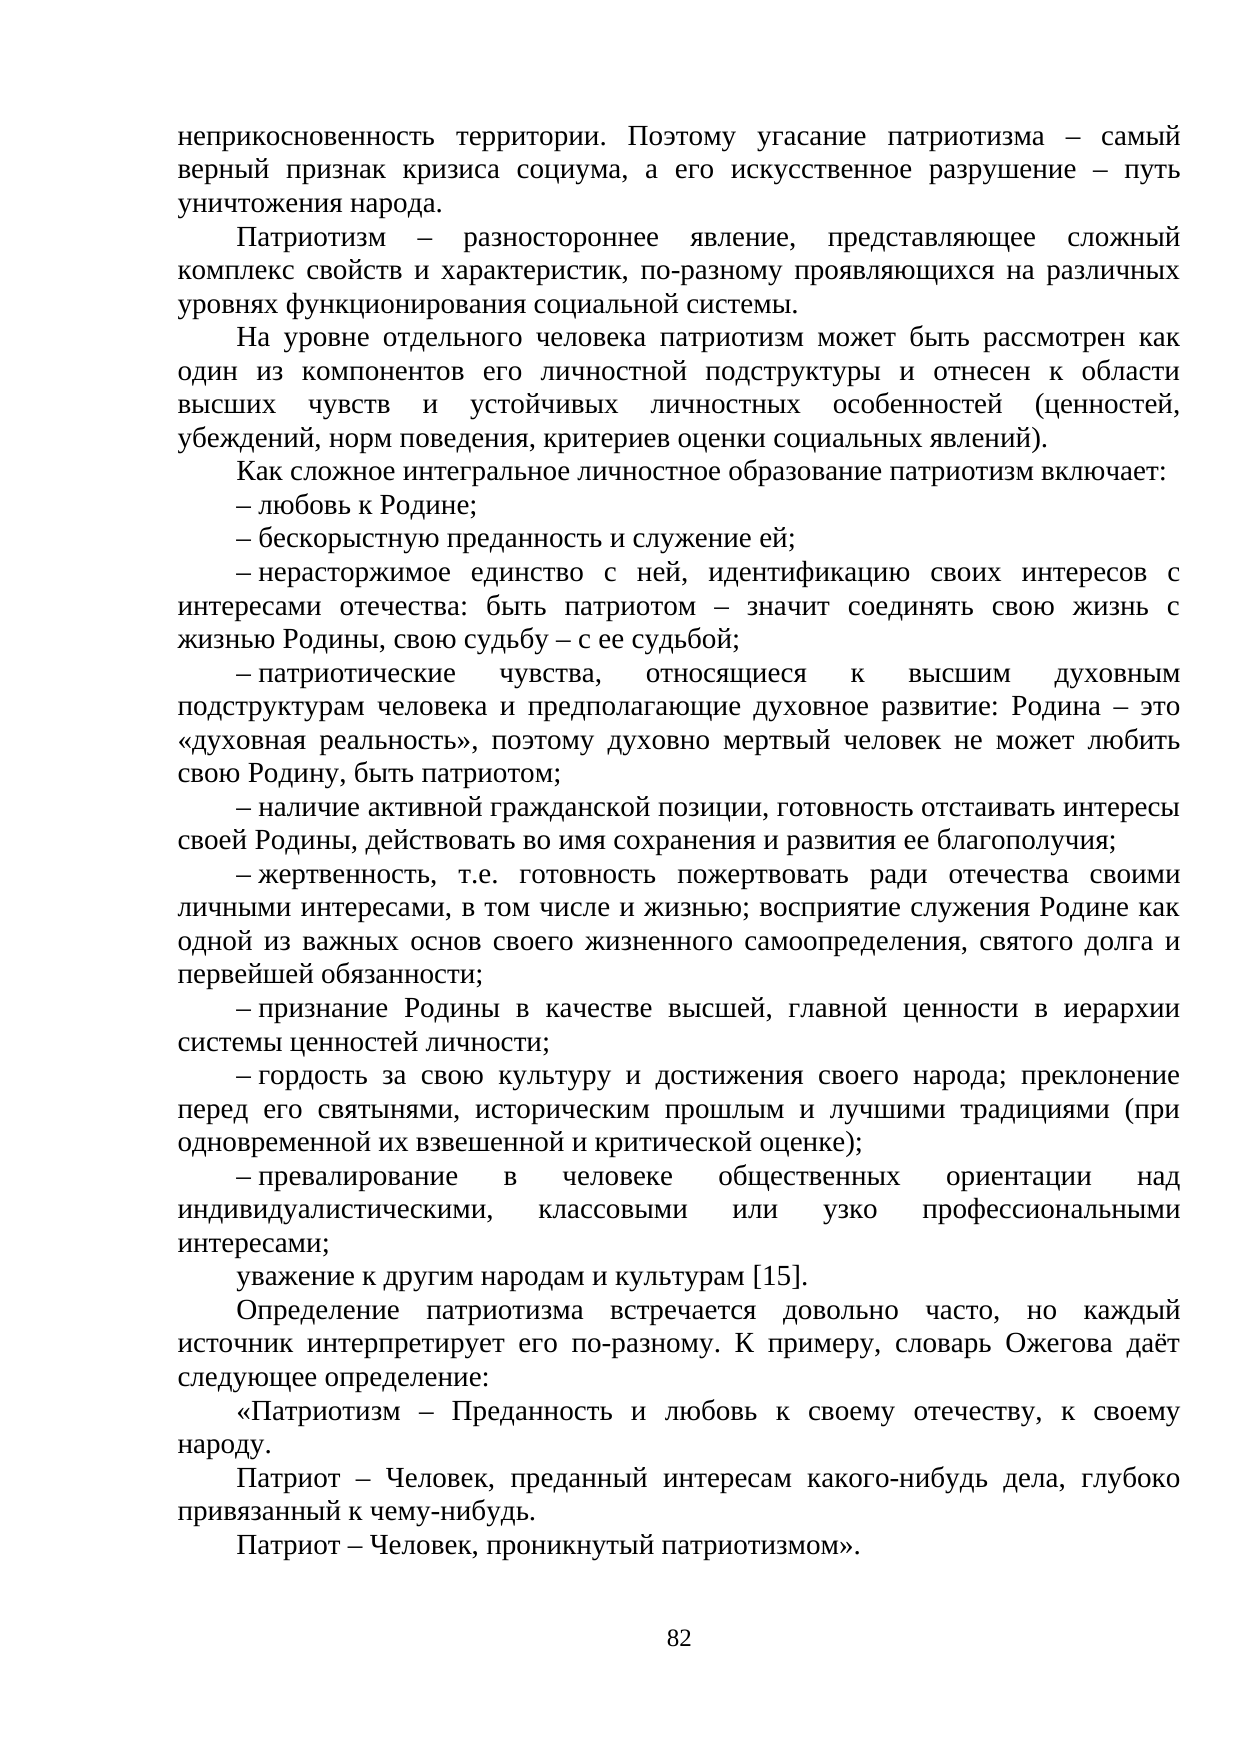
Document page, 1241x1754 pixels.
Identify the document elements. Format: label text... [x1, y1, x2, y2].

text На уровне отдельного человека патриотизм может быть рассмотрен как один из компонентов его личностной подструктуры и отнесен к области высших чувств и устойчивых личностных особенностей (ценностей, убеждений, норм поведения, критериев оценки социальных явлений). [177, 319, 1181, 453]
text – нерасторжимое единство с ней, идентификацию своих интересов с интересами отечества: быть патриотом – значит соединять свою жизнь с жизнью Родины, свою судьбу – с ее судьбой; [177, 554, 1181, 655]
text – жертвенность, т.е. готовность пожертвовать ради отечества своими личными интересами, в том числе и жизнью; восприятие служения Родине как одной из важных основ своего жизненного самоопределения, святого долга и первейшей обязанности; [177, 856, 1181, 990]
text Патриот – Человек, преданный интересам какого-нибудь дела, глубоко привязанный к чему-нибудь. [177, 1460, 1181, 1527]
text – патриотические чувства, относящиеся к высшим духовным подструктурам человека и предполагающие духовное развитие: Родина – это «духовная реальность», поэтому духовно мертвый человек не может любить свою Родину, быть патриотом; [177, 655, 1181, 789]
text – бескорыстную преданность и служение ей; [177, 521, 1181, 554]
text – превалирование в человеке общественных ориентации над индивидуалистическими, классовыми или узко профессиональными интересами; [177, 1158, 1181, 1258]
text – наличие активной гражданской позиции, готовность отстаивать интересы своей Родины, действовать во имя сохранения и развития ее благополучия; [177, 789, 1181, 856]
text – признание Родины в качестве высшей, главной ценности в иерархии системы ценностей личности; [177, 990, 1181, 1057]
text – гордость за свою культуру и достижения своего народа; преклонение перед его святынями, историческим прошлым и лучшими традициями (при одновременной их взвешенной и критической оценке); [177, 1057, 1181, 1158]
text уважение к другим народам и культурам [15]. [177, 1258, 1181, 1292]
text Определение патриотизма встречается довольно часто, но каждый источник интерпретирует его по-разному. К примеру, словарь Ожегова даёт следующее определение: [177, 1292, 1181, 1393]
text – любовь к Родине; [177, 487, 1181, 521]
text Патриот – Человек, проникнутый патриотизмом». [177, 1527, 1181, 1560]
text Патриотизм – разностороннее явление, представляющее сложный комплекс свойств и характеристик, по-разному проявляющихся на различных уровнях функционирования социальной системы. [177, 219, 1181, 319]
text Как сложное интегральное личностное образование патриотизм включает: [177, 453, 1181, 487]
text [177, 118, 1181, 219]
text «Патриотизм – Преданность и любовь к своему отечеству, к своему народу. [177, 1393, 1181, 1460]
